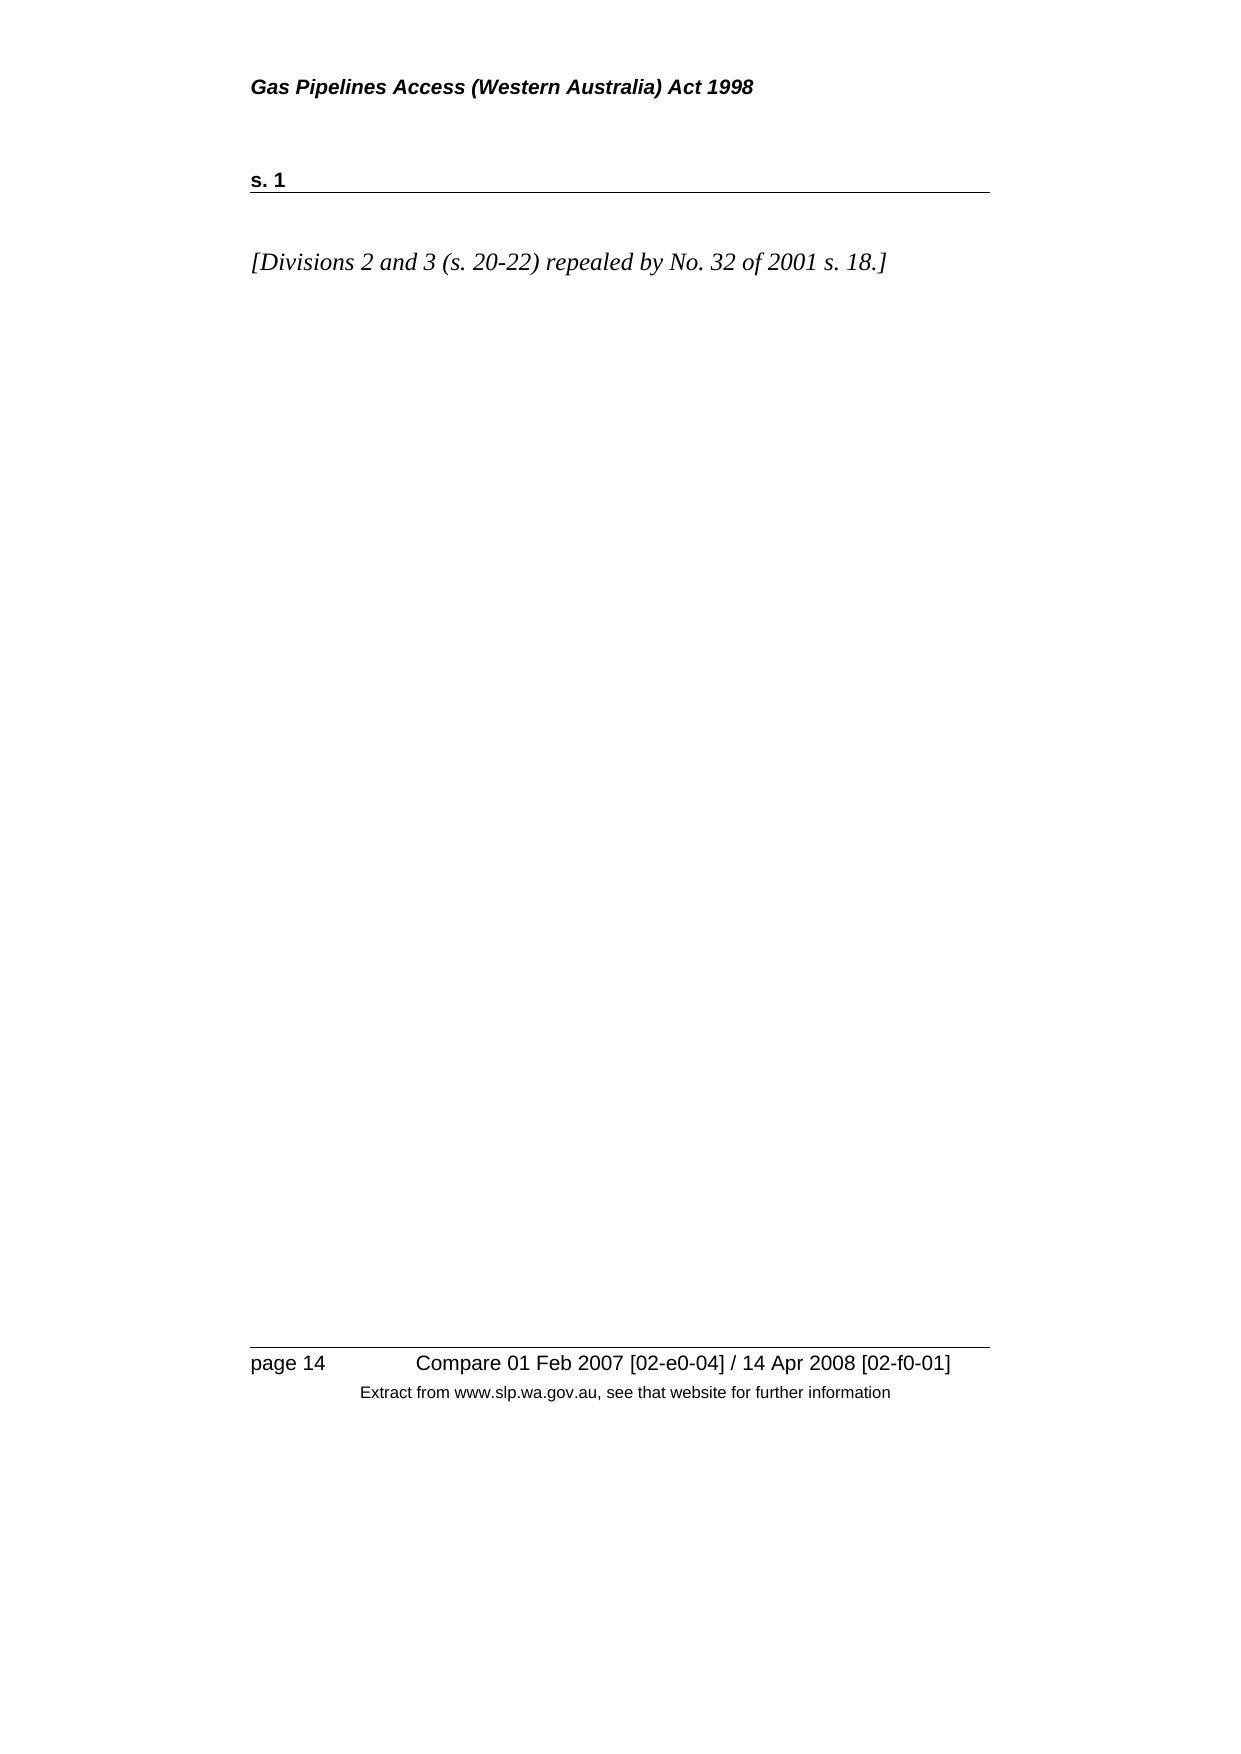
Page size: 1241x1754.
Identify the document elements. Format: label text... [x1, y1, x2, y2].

text [Divisions 2 and 3 (s. 20-22) repealed by No. 32 of 2001 s. 18.] [250, 247, 990, 276]
